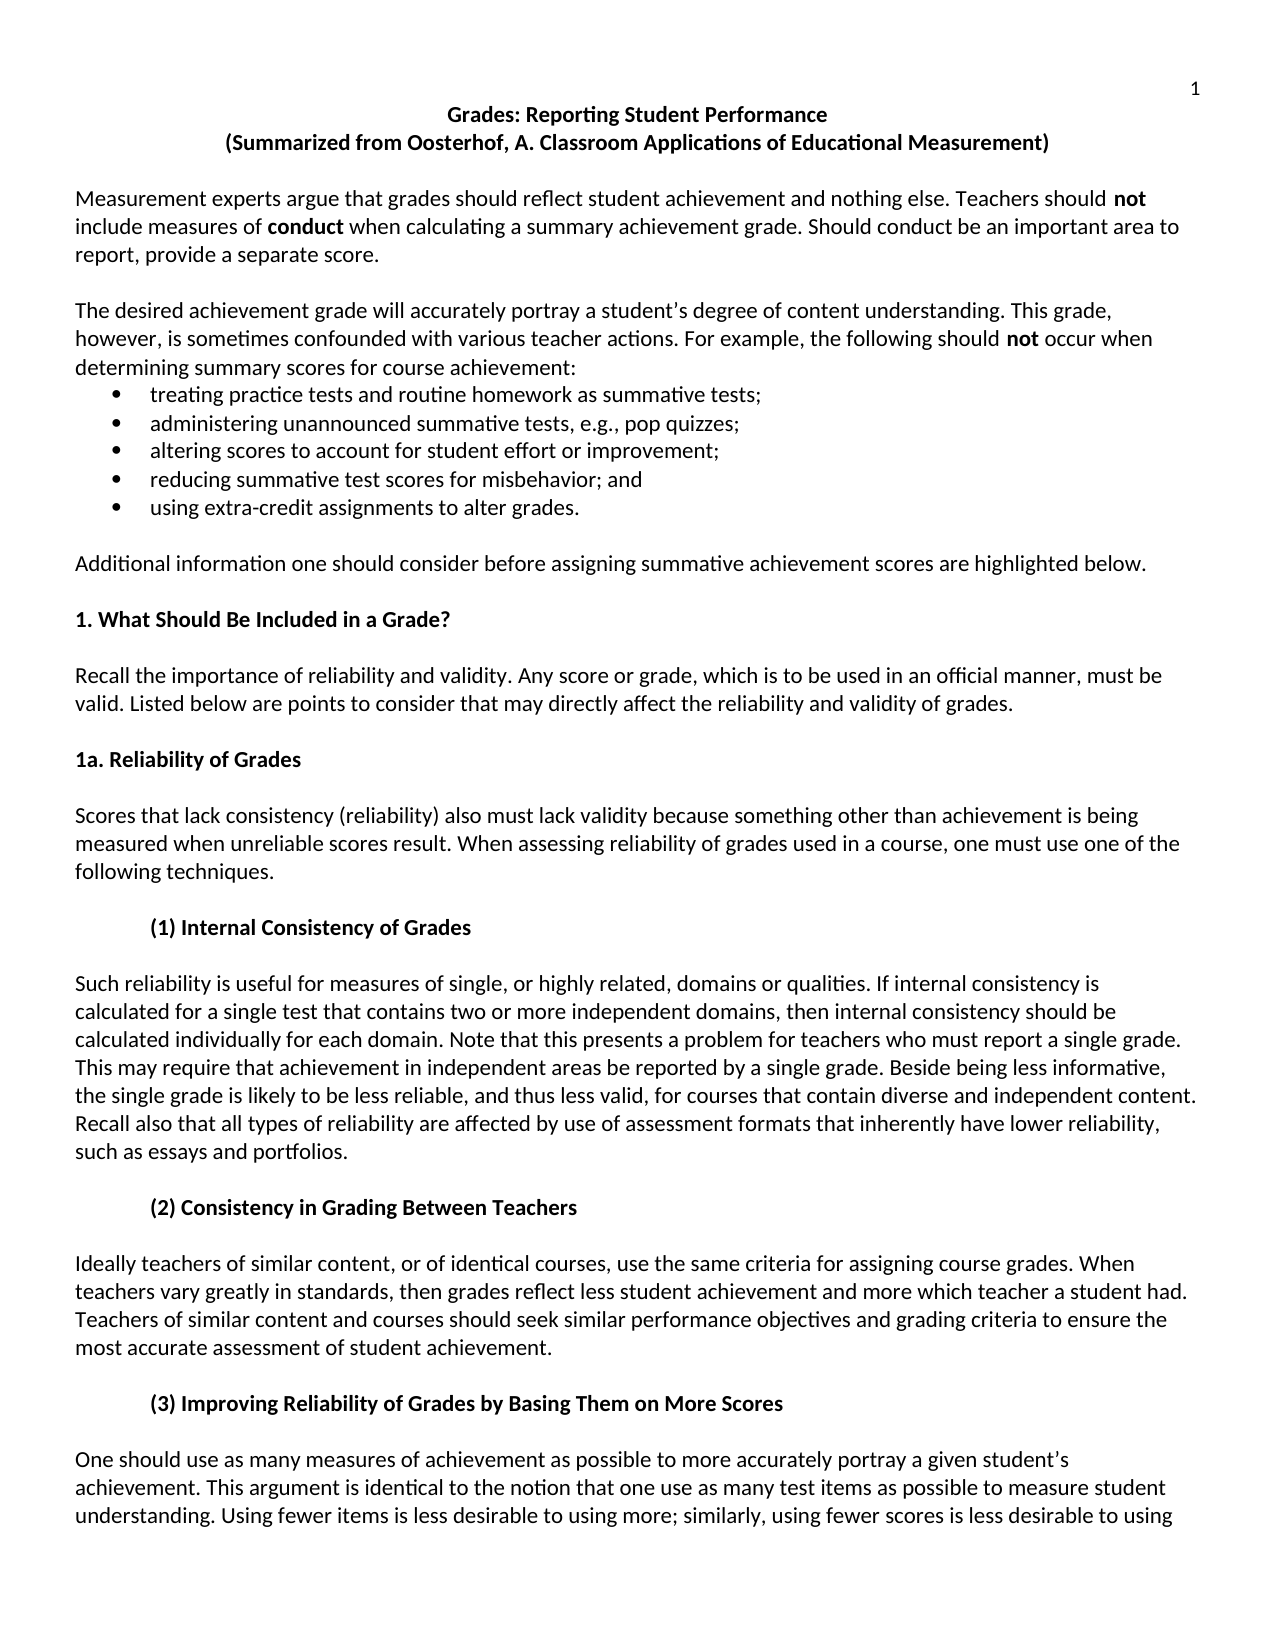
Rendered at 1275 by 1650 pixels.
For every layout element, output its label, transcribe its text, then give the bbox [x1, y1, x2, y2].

text Recall the importance of reliability and validity. Any score or grade, which is to be used in an official manner, must be valid. Listed below are points to consider that may directly affect the reliability and validity of grades. [75, 661, 1200, 717]
text Measurement experts argue that grades should reflect student achievement and nothing else. Teachers should not include measures of conduct when calculating a summary achievement grade. Should conduct be an important area to report, provide a separate score. [75, 184, 1200, 268]
text Such reliability is useful for measures of single, or highly related, domains or qualities. If internal consistency is calculated for a single test that contains two or more independent domains, then internal consistency should be calculated individually for each domain. Note that this presents a problem for teachers who must report a single grade. This may require that achievement in independent areas be reported by a single grade. Beside being less informative, the single grade is likely to be less reliable, and thus less valid, for courses that contain diverse and independent content. Recall also that all types of reliability are affected by use of assessment formats that inherently have lower reliability, such as essays and portfolios. [75, 969, 1200, 1165]
list administering unannounced summative tests, e.g., pop quizzes; [112, 409, 1200, 437]
text (2) Consistency in Grading Between Teachers [150, 1193, 1200, 1221]
text (3) Improving Reliability of Grades by Basing Them on More Scores [150, 1389, 1200, 1417]
text (1) Internal Consistency of Grades [150, 913, 1200, 941]
list treating practice tests and routine homework as summative tests; [112, 381, 1200, 409]
text Additional information one should consider before assigning summative achievement scores are highlighted below. [75, 549, 1200, 577]
list using extra-credit assignments to alter grades. [112, 493, 1200, 521]
text Grades: Reporting Student Performance [75, 100, 1200, 128]
text 1a. Reliability of Grades [75, 745, 1200, 773]
text (Summarized from Oosterhof, A. Classroom Applications of Educational Measurement) [75, 128, 1200, 156]
text 1. What Should Be Included in a Grade? [75, 605, 1200, 633]
list reducing summative test scores for misbehavior; and [112, 465, 1200, 493]
text The desired achievement grade will accurately portray a student’s degree of content understanding. This grade, however, is sometimes confounded with various teacher actions. For example, the following should not occur when determining summary scores for course achievement: [75, 297, 1200, 381]
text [75, 1445, 1200, 1529]
list altering scores to account for student effort or improvement; [112, 437, 1200, 465]
text Scores that lack consistency (reliability) also must lack validity because something other than achievement is being measured when unreliable scores result. When assessing reliability of grades used in a course, one must use one of the following techniques. [75, 801, 1200, 885]
text Ideally teachers of similar content, or of identical courses, use the same criteria for assigning course grades. When teachers vary greatly in standards, then grades reflect less student achievement and more which teacher a student had. Teachers of similar content and courses should seek similar performance objectives and grading criteria to ensure the most accurate assessment of student achievement. [75, 1249, 1200, 1361]
